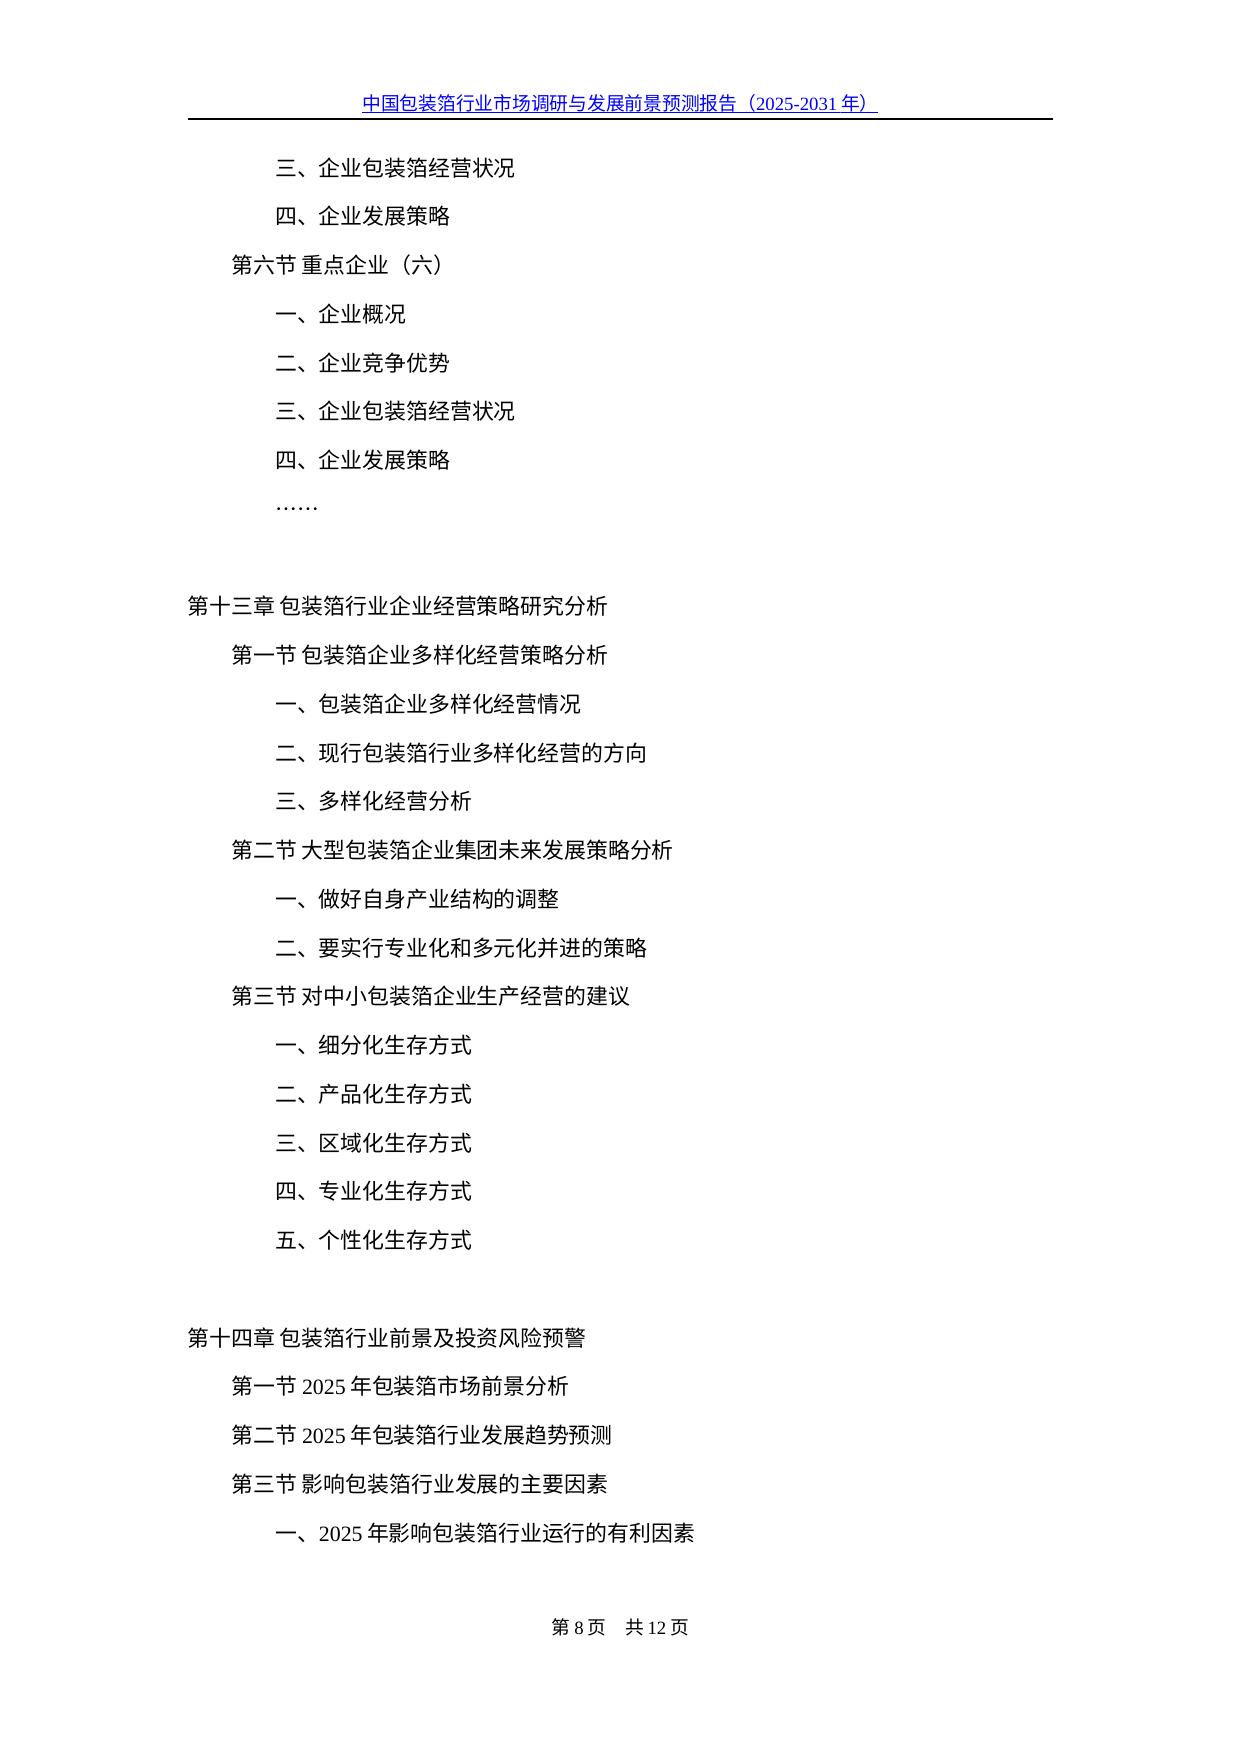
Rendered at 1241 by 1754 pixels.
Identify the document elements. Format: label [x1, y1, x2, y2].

text [187, 150, 1053, 1548]
